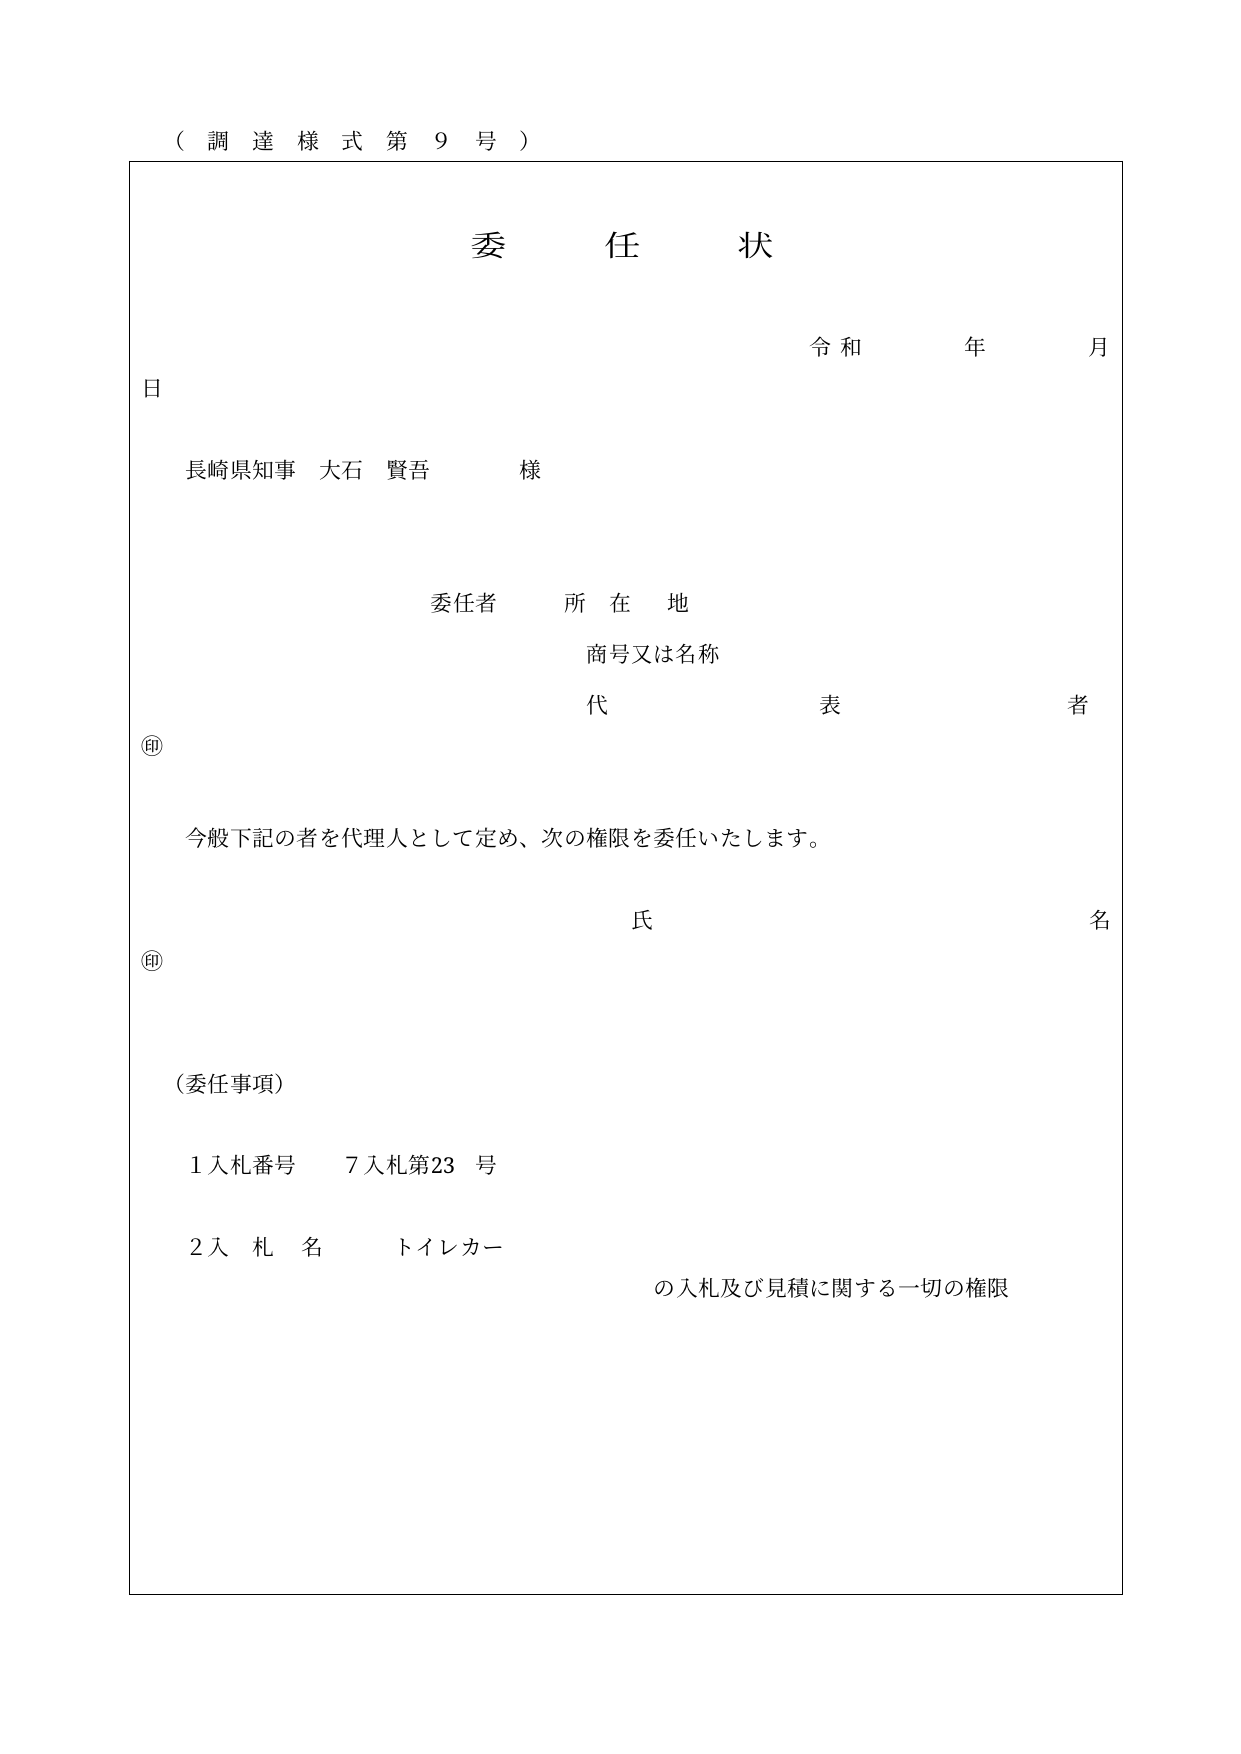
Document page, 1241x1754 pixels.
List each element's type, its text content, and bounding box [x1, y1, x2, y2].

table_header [130, 162, 1122, 1594]
text （調達様式第９号） [118, 119, 1122, 161]
